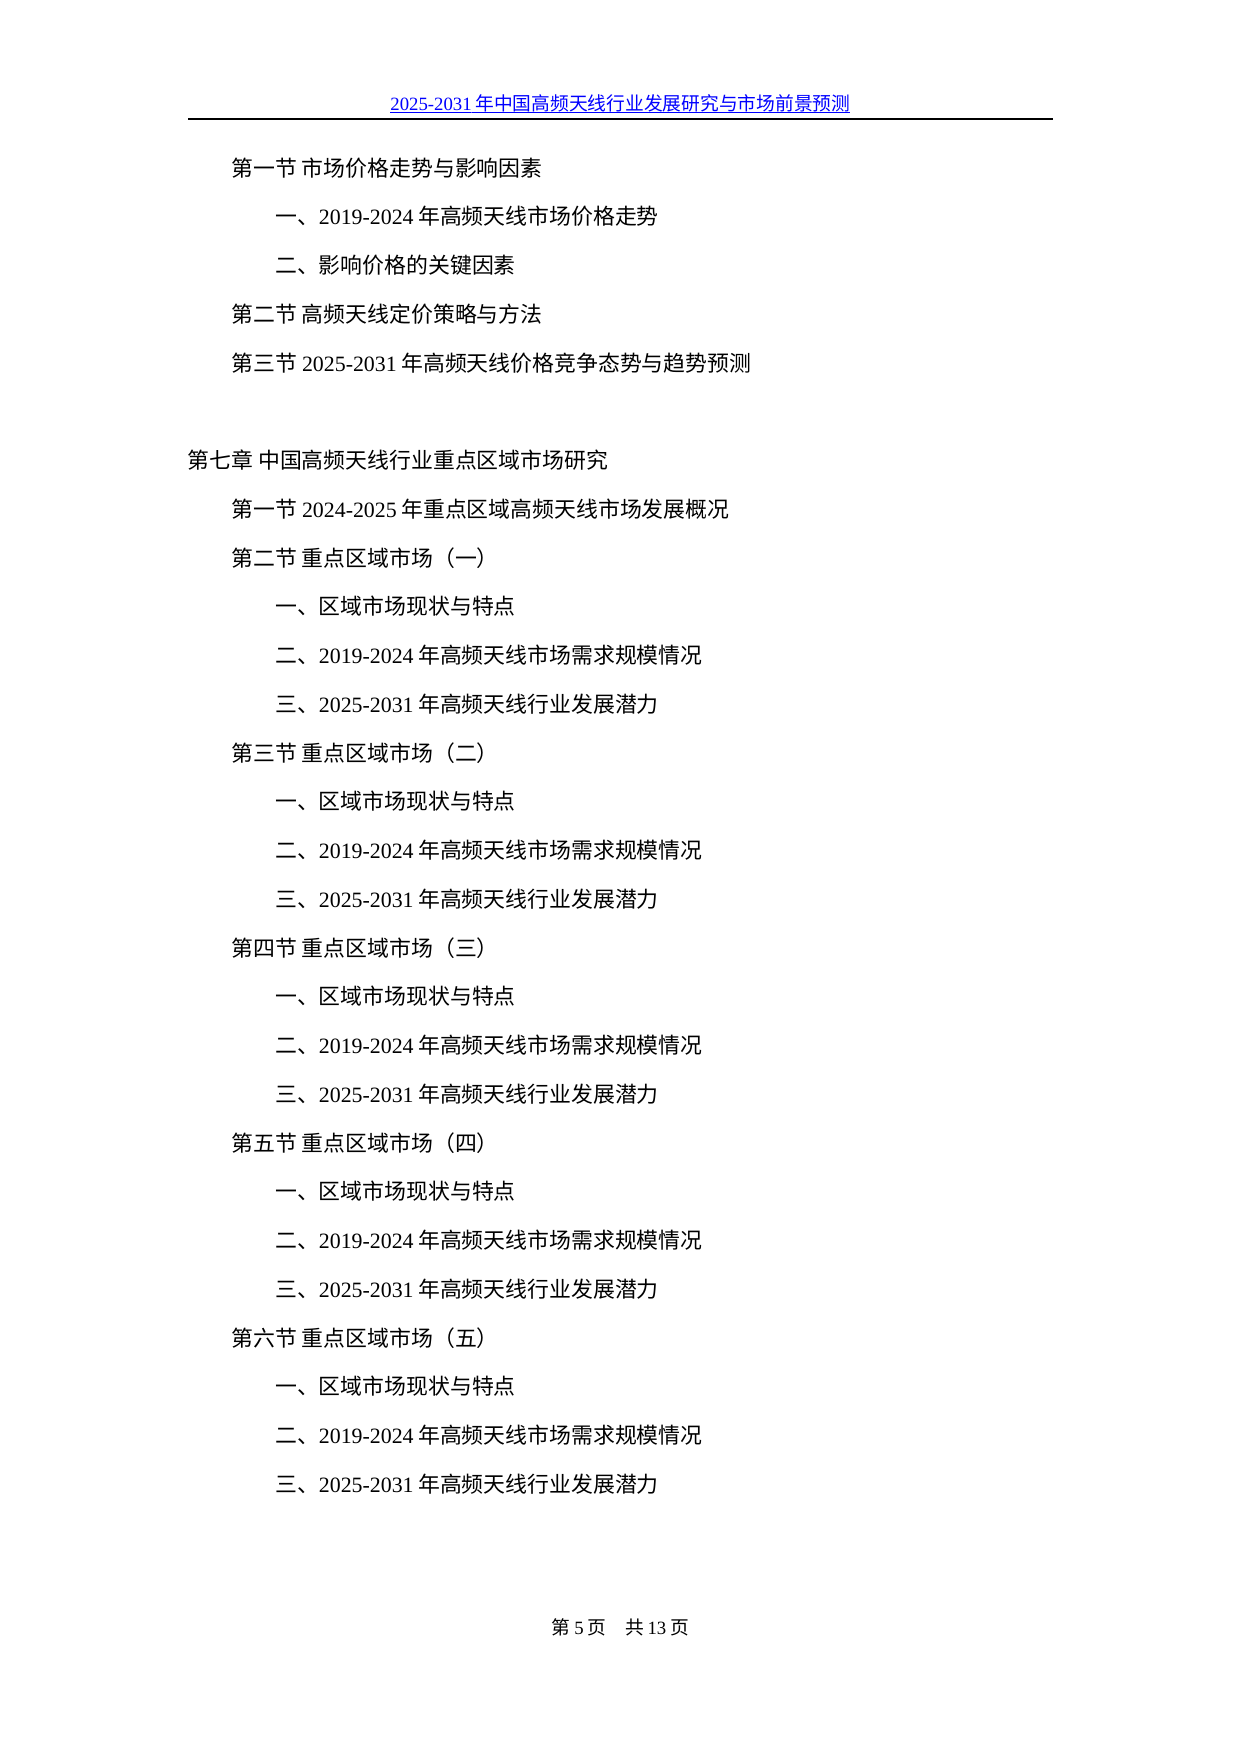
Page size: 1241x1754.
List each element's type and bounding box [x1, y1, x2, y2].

text [187, 150, 1053, 1499]
